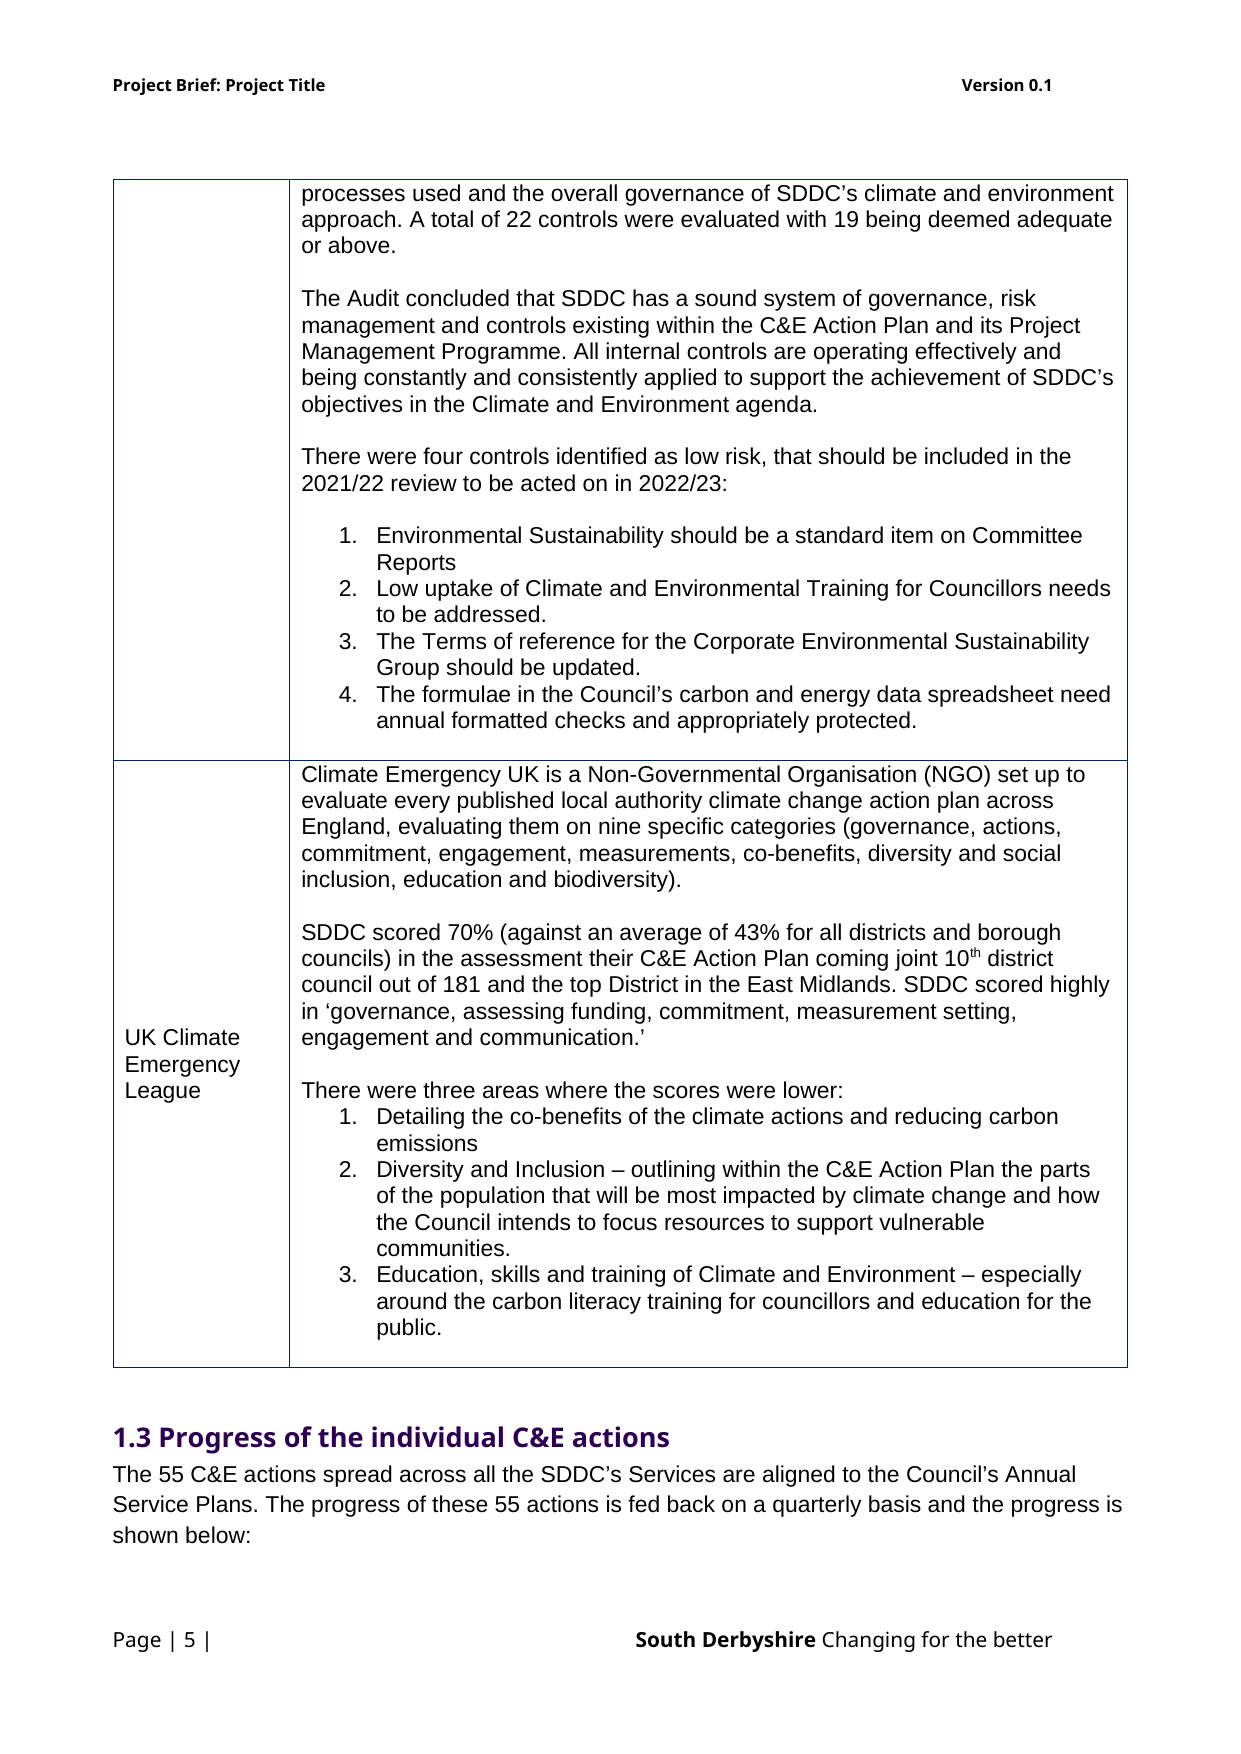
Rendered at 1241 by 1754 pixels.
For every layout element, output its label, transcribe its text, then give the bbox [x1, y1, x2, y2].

table_cell UK Climate Emergency League [114, 761, 289, 1367]
table_cell Climate Emergency UK is a Non-Governmental Organisation (NGO) set up to evaluate every published local authority climate change action plan across England, evaluating them on nine specific categories (governance, actions, commitment, engagement, measurements, co-benefits, diversity and social inclusion, education and biodiversity). SDDC scored 70% (against an average of 43% for all districts and borough councils) in the assessment their C&E Action Plan coming joint 10th district council out of 181 and the top District in the East Midlands. SDDC scored highly in ‘governance, assessing funding, commitment, measurement setting, engagement and communication.’ There were three areas where the scores were lower: Detailing the co-benefits of the climate actions and reducing carbon emissions Diversity and Inclusion – outlining within the C&E Action Plan the parts of the population that will be most impacted by climate change and how the Council intends to focus resources to support vulnerable communities. Education, skills and training of Climate and Environment – especially around the carbon literacy training for councillors and education for the public. [290, 761, 1127, 1367]
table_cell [290, 180, 1127, 759]
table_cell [114, 180, 289, 759]
subtitle 1.3 Progress of the individual C&E actions [112, 1419, 1128, 1456]
text The 55 C&E actions spread across all the SDDC’s Services are aligned to the Council’s Annual Service Plans. The progress of these 55 actions is fed back on a quarterly basis and the progress is shown below: [112, 1461, 1128, 1548]
